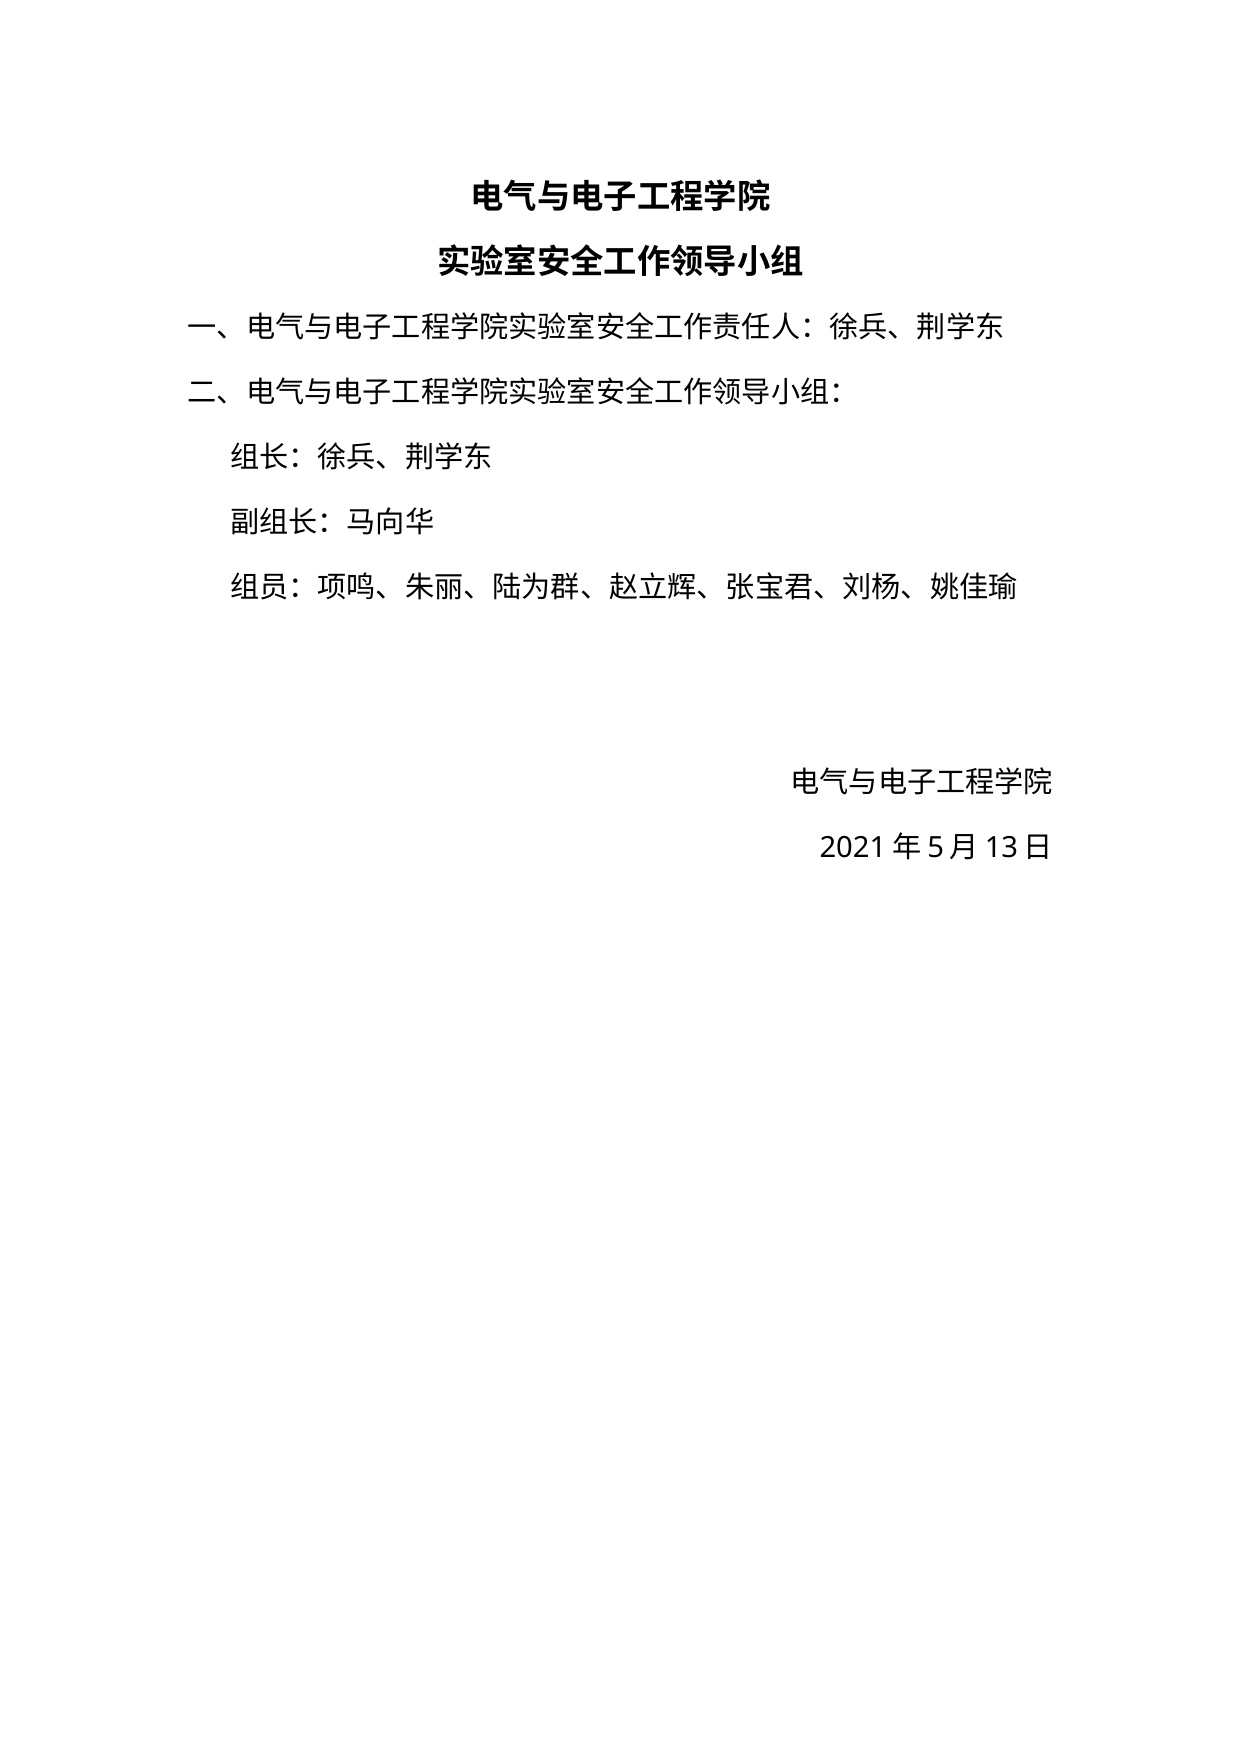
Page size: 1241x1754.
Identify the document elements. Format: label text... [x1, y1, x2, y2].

text 组长：徐兵、荆学东 [187, 422, 1053, 487]
text 实验室安全工作领导小组 [187, 227, 1053, 292]
text 一、电气与电子工程学院实验室安全工作责任人：徐兵、荆学东 [187, 292, 1053, 357]
text 电气与电子工程学院 [187, 162, 1053, 227]
text 电气与电子工程学院 [187, 747, 1053, 812]
text 副组长：马向华 [187, 487, 1053, 552]
text 2021年5月13日 [187, 812, 1053, 877]
text 组员：项鸣、朱丽、陆为群、赵立辉、张宝君、刘杨、姚佳瑜 [187, 552, 1053, 617]
text 二、电气与电子工程学院实验室安全工作领导小组： [187, 357, 1053, 422]
